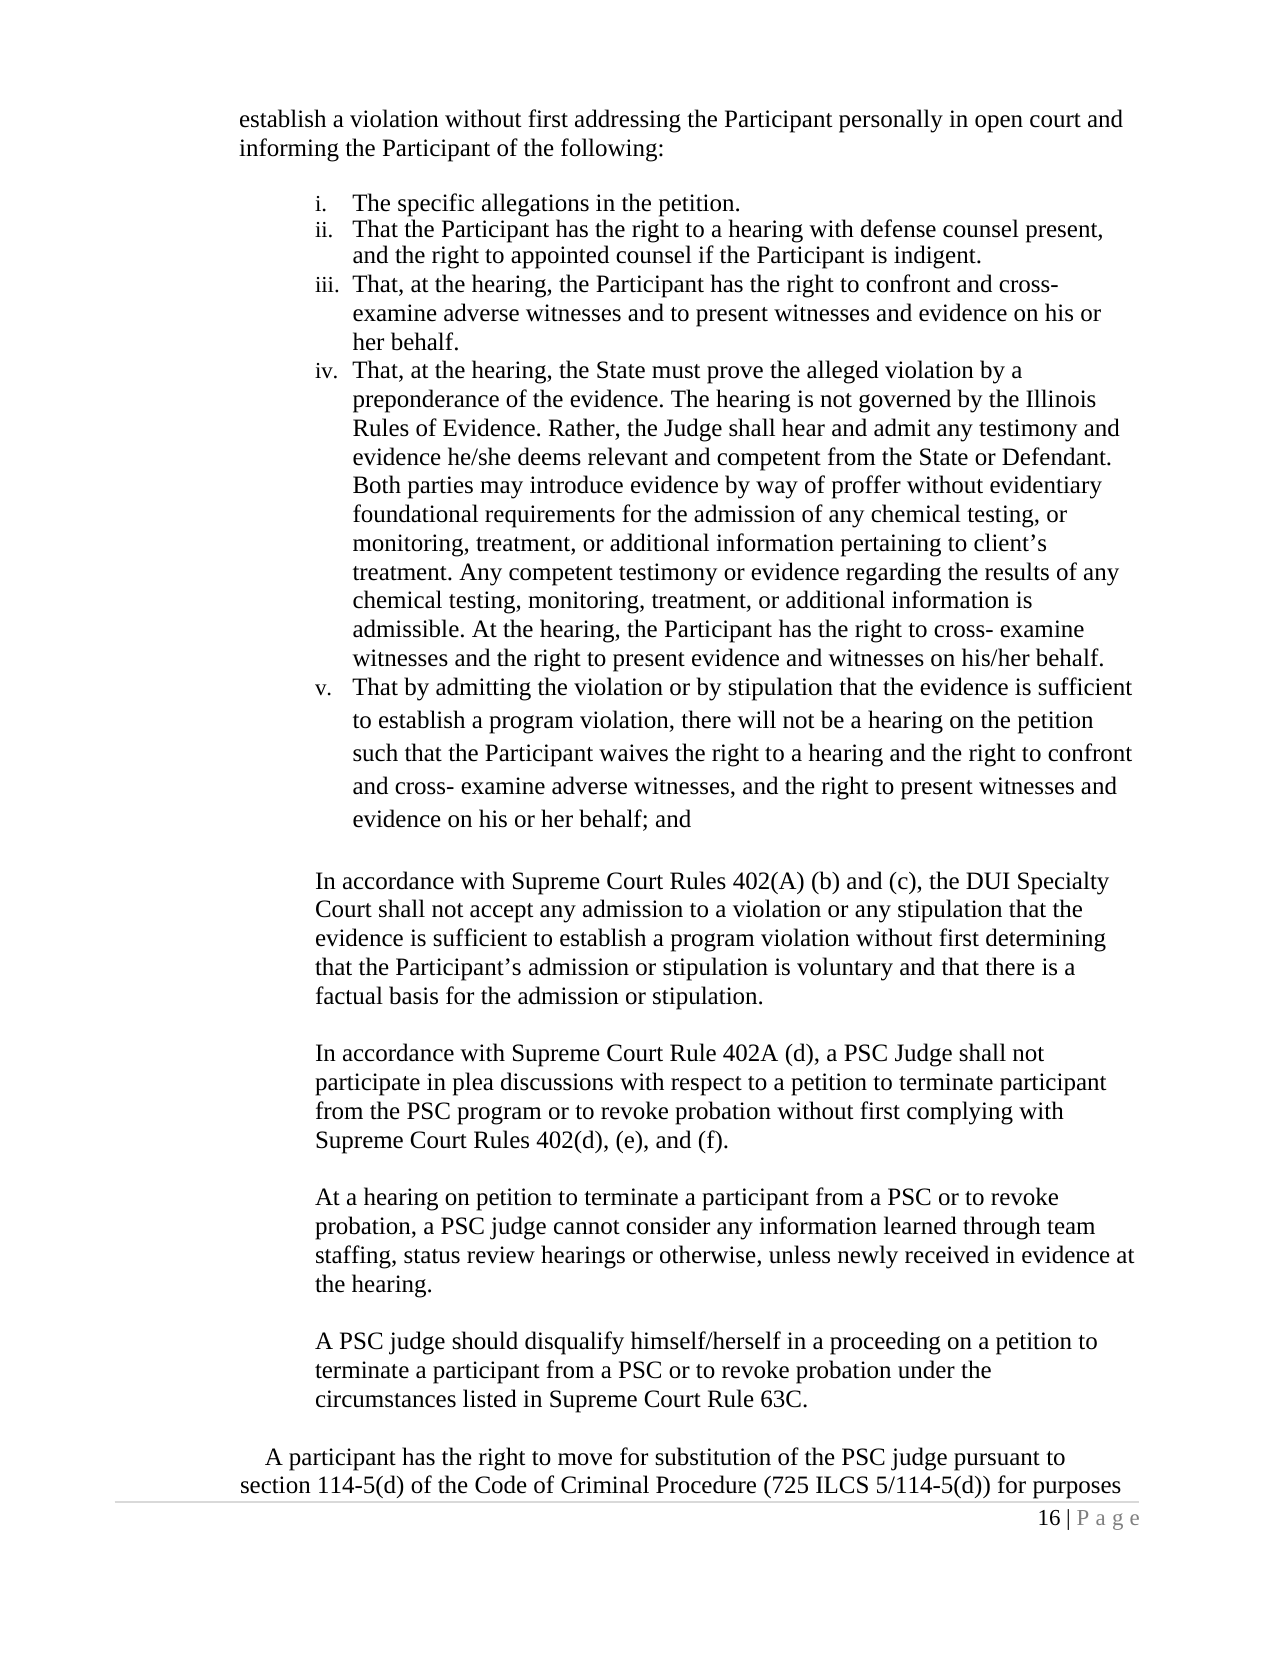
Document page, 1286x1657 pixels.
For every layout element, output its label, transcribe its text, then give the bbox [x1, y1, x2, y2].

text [240, 1442, 1137, 1499]
list That by admitting the violation or by stipulation that the evidence is sufficient to establish a program violation, there will not be a hearing on the petition such that the Participant waives the right to a hearing and the right to confront and cross- examine adverse witnesses, and the right to present witnesses and evidence on his or her behalf; and [315, 672, 1137, 833]
list That, at the hearing, the Participant has the right to confront and cross-examine adverse witnesses and to present witnesses and evidence on his or her behalf. [315, 269, 1137, 356]
text A PSC judge should disqualify himself/herself in a proceeding on a petition to terminate a participant from a PSC or to revoke probation under the circumstances listed in Supreme Court Rule 63C. [315, 1326, 1137, 1413]
text At a hearing on petition to terminate a participant from a PSC or to revoke probation, a PSC judge cannot consider any information learned through team staffing, status review hearings or otherwise, unless newly received in evidence at the hearing. [315, 1182, 1137, 1297]
list That, at the hearing, the State must prove the alleged violation by a preponderance of the evidence. The hearing is not governed by the Illinois Rules of Evidence. Rather, the Judge shall hear and admit any testimony and evidence he/she deems relevant and competent from the State or Defendant. Both parties may introduce evidence by way of proffer without evidentiary foundational requirements for the admission of any chemical testing, or monitoring, treatment, or additional information pertaining to client’s treatment. Any competent testimony or evidence regarding the results of any chemical testing, monitoring, treatment, or additional information is admissible. At the hearing, the Participant has the right to cross- examine witnesses and the right to present evidence and witnesses on his/her behalf. [315, 356, 1137, 672]
list That the Participant has the right to a hearing with defense counsel present, and the right to appointed counsel if the Participant is indigent. [315, 217, 1137, 269]
text In accordance with Supreme Court Rule 402A (d), a PSC Judge shall not participate in plea discussions with respect to a petition to terminate participant from the PSC program or to revoke probation without first complying with Supreme Court Rules 402(d), (e), and (f). [315, 1038, 1137, 1153]
list The specific allegations in the petition. [315, 191, 1137, 217]
text In accordance with Supreme Court Rules 402(A) (b) and (c), the DUI Specialty Court shall not accept any admission to a violation or any stipulation that the evidence is sufficient to establish a program violation without first determining that the Participant’s admission or stipulation is voluntary and that there is a factual basis for the admission or stipulation. [315, 866, 1137, 1009]
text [202, 104, 1137, 162]
